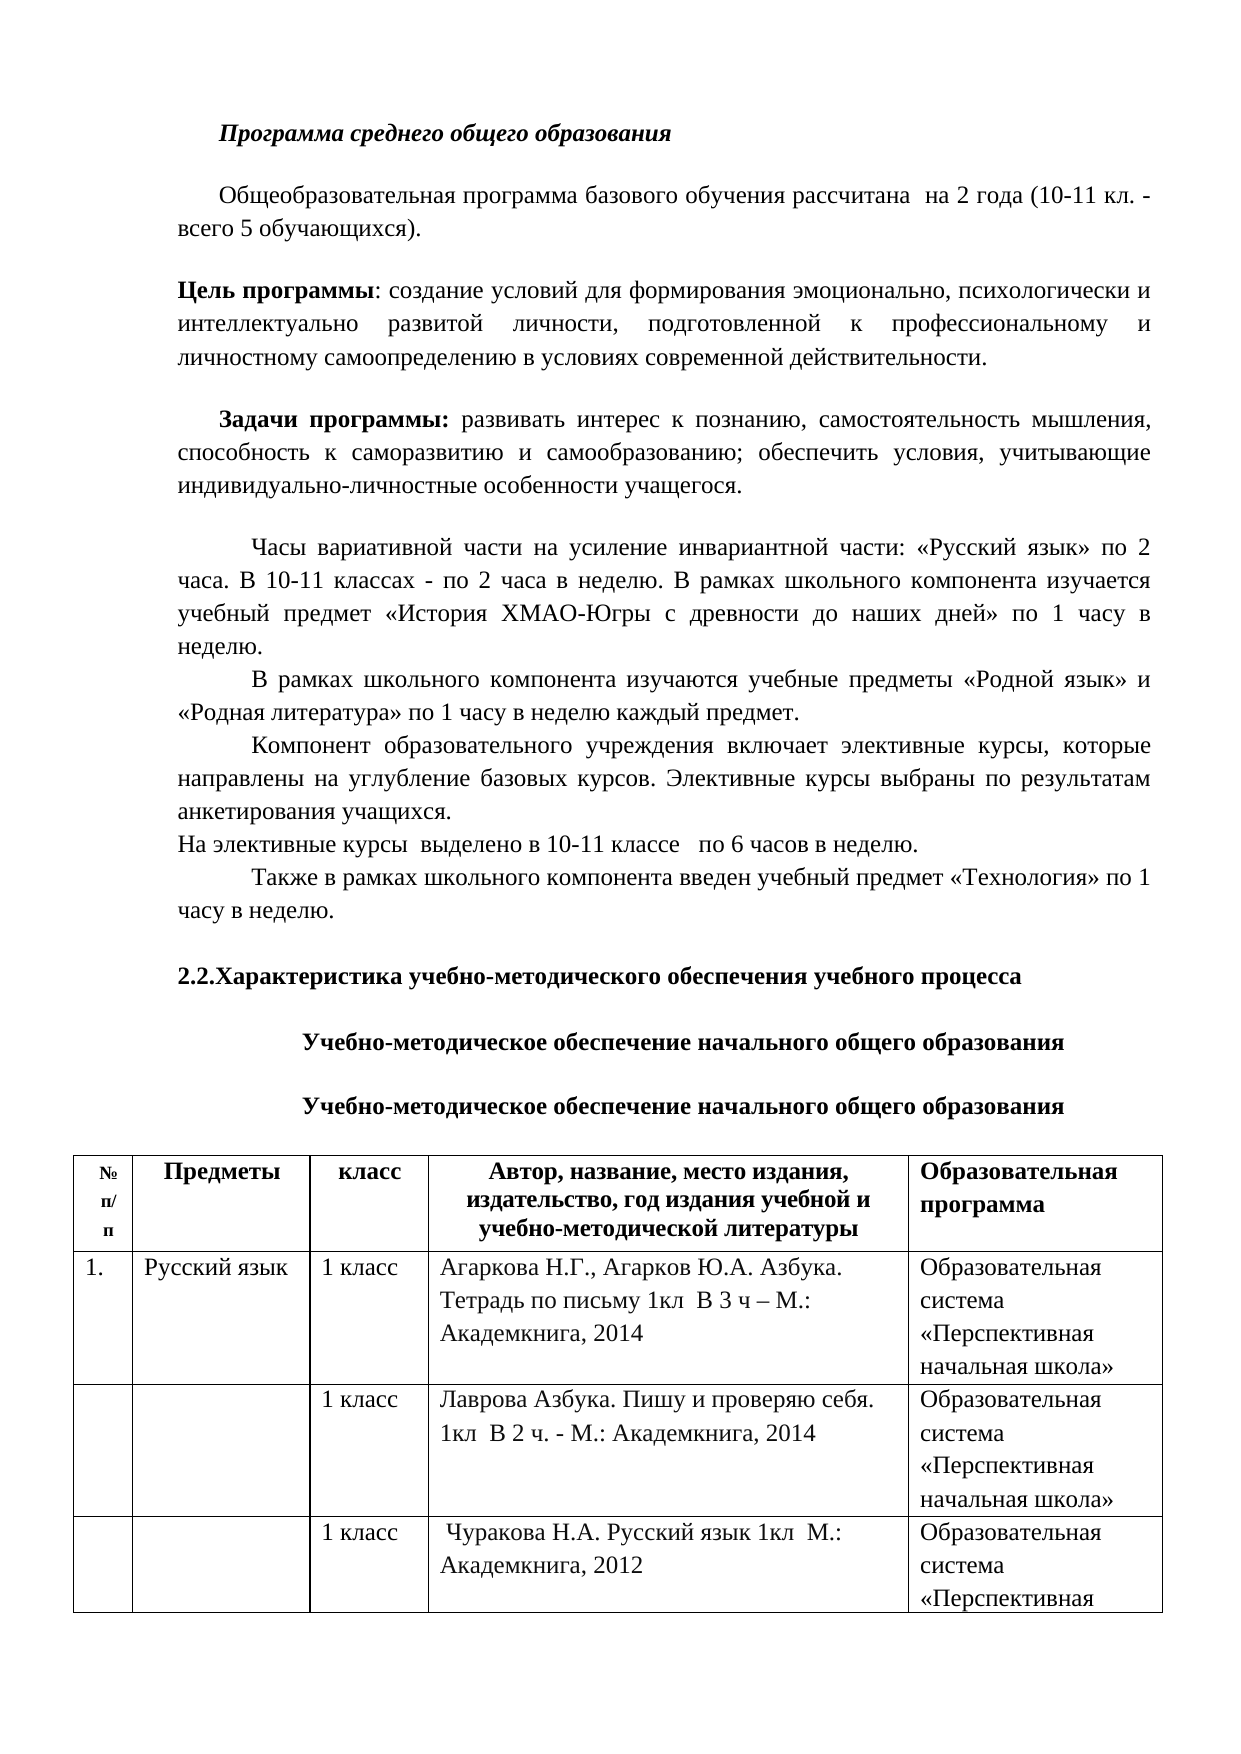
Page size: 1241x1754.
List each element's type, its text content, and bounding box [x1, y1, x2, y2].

table_cell 1. [74, 1252, 132, 1383]
text 2.2.Характеристика учебно-методического обеспечения учебного процесса [177, 961, 1152, 990]
text Программа среднего общего образования [177, 118, 1152, 147]
text Цель программы: создание условий для формирования эмоционально, психологически и интеллектуально развитой личности, подготовленной к профессиональному и личностному самоопределению в условиях современной действительности. [177, 276, 1152, 370]
text Также в рамках школьного компонента введен учебный предмет «Технология» по 1 часу в неделю. [177, 862, 1152, 924]
text Учебно-методическое обеспечение начального общего образования [177, 1091, 1152, 1120]
table_header класс [311, 1156, 428, 1251]
table_cell Русский язык [133, 1252, 309, 1383]
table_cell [429, 1517, 908, 1612]
table_cell Образовательная система «Перспективная начальная школа» [909, 1252, 1162, 1383]
table_cell [74, 1517, 132, 1612]
table_header Автор, название, место издания, издательство, год издания учебной и учебно-методической литературы [429, 1156, 908, 1251]
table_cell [909, 1517, 1162, 1612]
text Учебно-методическое обеспечение начального общего образования [177, 1027, 1152, 1056]
text Задачи программы: развивать интерес к познанию, самостоятельность мышления, способность к саморазвитию и самообразованию; обеспечить условия, учитывающие индивидуально-личностные особенности учащегося. [177, 404, 1152, 498]
text В рамках школьного компонента изучаются учебные предметы «Родной язык» и «Родная литература» по 1 часу в неделю каждый предмет. [177, 664, 1152, 726]
table_header Предметы [133, 1156, 309, 1251]
text Компонент образовательного учреждения включает элективные курсы, которые направлены на углубление базовых курсов. Элективные курсы выбраны по результатам анкетирования учащихся. [177, 730, 1152, 825]
table_header № п/п [74, 1156, 132, 1251]
table_cell 1 класс [311, 1385, 428, 1516]
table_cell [909, 1385, 1162, 1516]
table_cell [133, 1385, 309, 1516]
text Общеобразовательная программа базового обучения рассчитана на 2 года (10-11 кл. - всего 5 обучающихся). [177, 180, 1152, 242]
table_cell Агаркова Н.Г., Агарков Ю.А. Азбука. Тетрадь по письму 1кл В 3 ч – М.: Академкнига, 2014 [429, 1252, 908, 1383]
table_cell [74, 1385, 132, 1516]
table_cell 1 класс [311, 1252, 428, 1383]
text Часы вариативной части на усиление инвариантной части: «Русский язык» по 2 часа. В 10-11 классах - по 2 часа в неделю. В рамках школьного компонента изучается учебный предмет «История ХМАО-Югры с древности до наших дней» по 1 часу в неделю. [177, 532, 1152, 660]
table_cell 1 класс [311, 1517, 428, 1612]
table_cell Лаврова Азбука. Пишу и проверяю себя. 1кл В 2 ч. - М.: Академкнига, 2014 [429, 1385, 908, 1516]
table_cell [133, 1517, 309, 1612]
text На элективные курсы выделено в 10-11 классе по 6 часов в неделю. [177, 829, 1152, 858]
table_header Образовательная программа [909, 1156, 1162, 1251]
